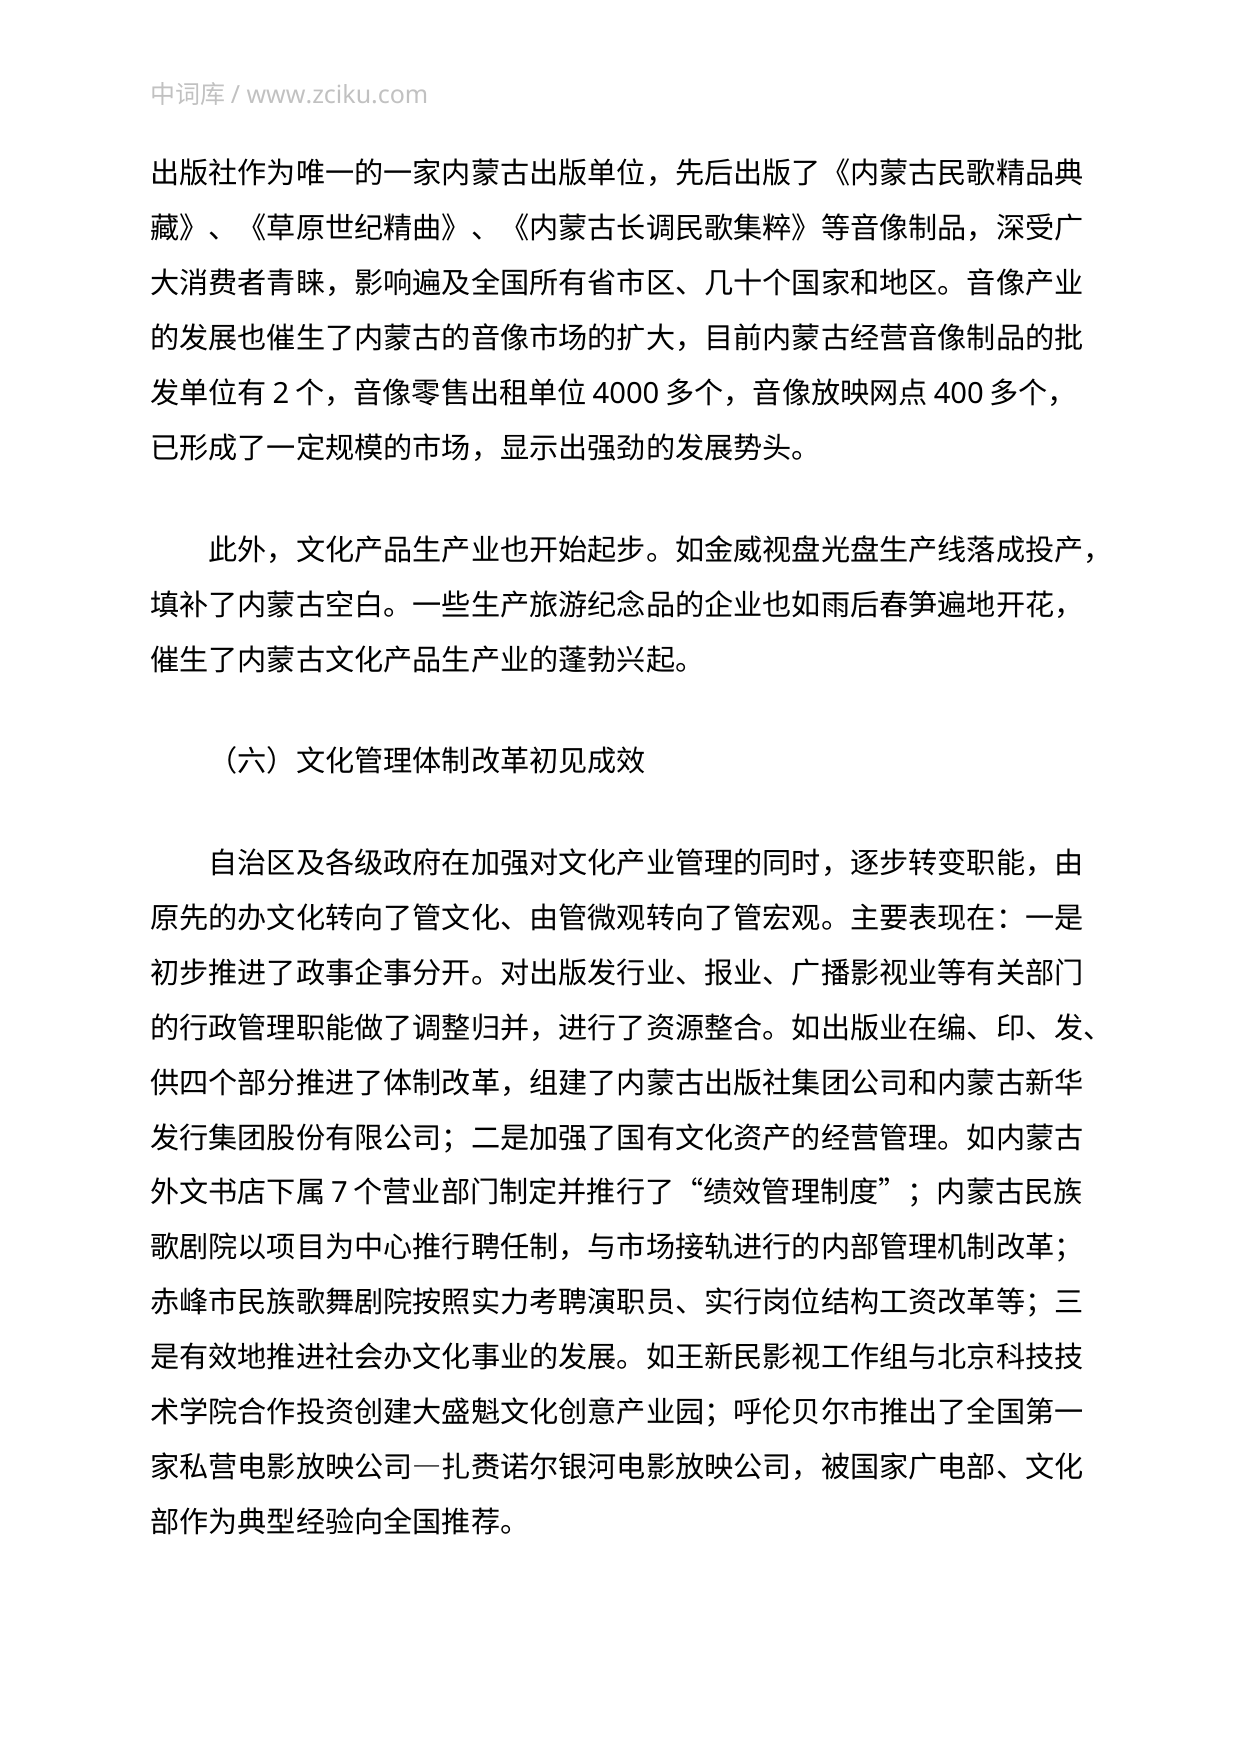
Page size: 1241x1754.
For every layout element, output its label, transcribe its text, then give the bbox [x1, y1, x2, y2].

text 自治区及各级政府在加强对文化产业管理的同时，逐步转变职能，由原先的办文化转向了管文化、由管微观转向了管宏观。主要表现在：一是初步推进了政事企事分开。对出版发行业、报业、广播影视业等有关部门的行政管理职能做了调整归并，进行了资源整合。如出版业在编、印、发、供四个部分推进了体制改革，组建了内蒙古出版社集团公司和内蒙古新华发行集团股份有限公司；二是加强了国有文化资产的经营管理。如内蒙古外文书店下属7个营业部门制定并推行了“绩效管理制度”；内蒙古民族歌剧院以项目为中心推行聘任制，与市场接轨进行的内部管理机制改革；赤峰市民族歌舞剧院按照实力考聘演职员、实行岗位结构工资改革等；三是有效地推进社会办文化事业的发展。如王新民影视工作组与北京科技技术学院合作投资创建大盛魁文化创意产业园；呼伦贝尔市推出了全国第一家私营电影放映公司―扎赉诺尔银河电影放映公司，被国家广电部、文化部作为典型经验向全国推荐。 [150, 840, 1090, 1541]
text （六）文化管理体制改革初见成效 [150, 738, 1090, 780]
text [150, 150, 1090, 467]
text 此外，文化产品生产业也开始起步。如金威视盘光盘生产线落成投产，填补了内蒙古空白。一些生产旅游纪念品的企业也如雨后春笋遍地开花，催生了内蒙古文化产品生产业的蓬勃兴起。 [150, 526, 1090, 678]
